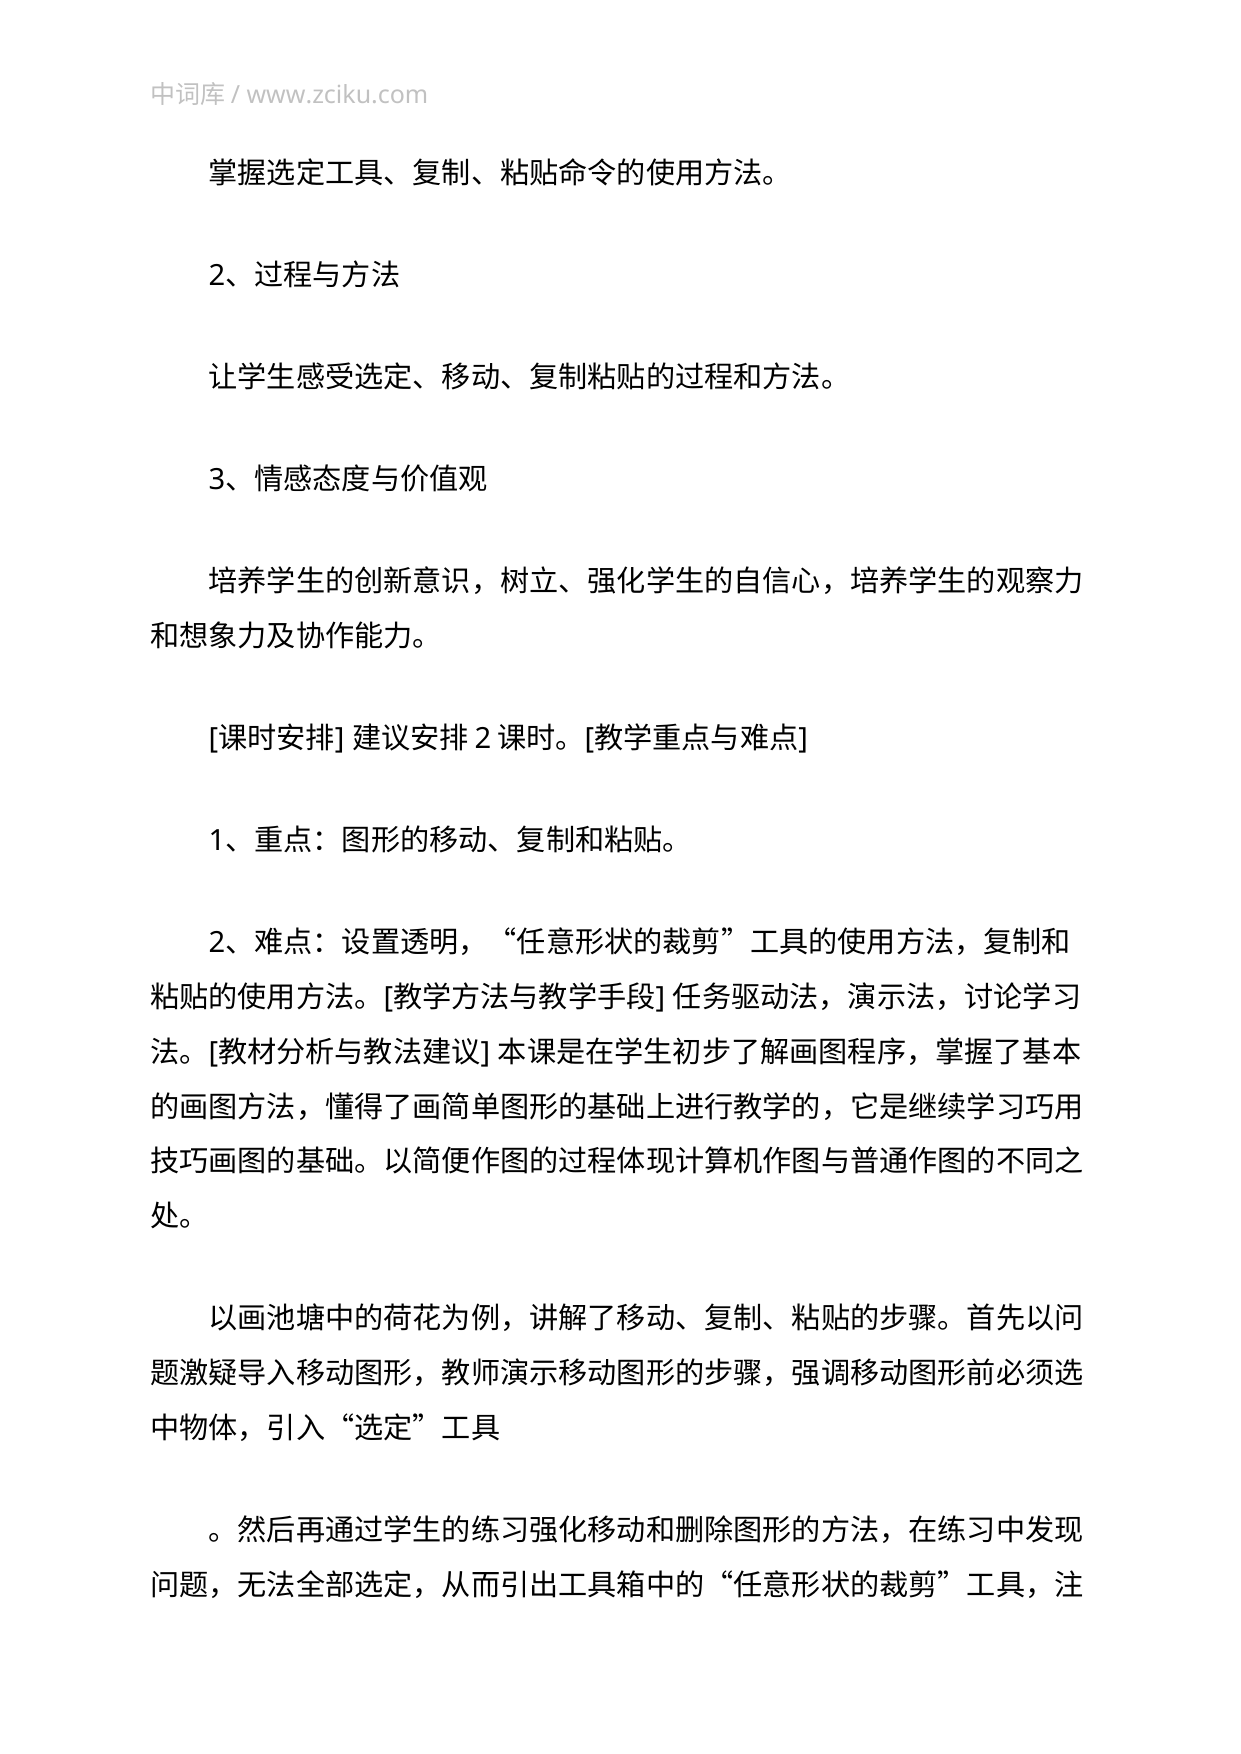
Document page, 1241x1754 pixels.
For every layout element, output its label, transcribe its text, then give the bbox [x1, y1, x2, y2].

text 2、难点：设置透明，“任意形状的裁剪”工具的使用方法，复制和粘贴的使用方法。[教学方法与教学手段] 任务驱动法，演示法，讨论学习法。[教材分析与教法建议] 本课是在学生初步了解画图程序，掌握了基本的画图方法，懂得了画简单图形的基础上进行教学的，它是继续学习巧用技巧画图的基础。以简便作图的过程体现计算机作图与普通作图的不同之处。 [150, 918, 1090, 1235]
text [课时安排] 建议安排2课时。[教学重点与难点] [150, 714, 1090, 757]
text 2、过程与方法 [150, 252, 1090, 294]
text 培养学生的创新意识，树立、强化学生的自信心，培养学生的观察力和想象力及协作能力。 [150, 557, 1090, 655]
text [150, 1506, 1090, 1603]
text 以画池塘中的荷花为例，讲解了移动、复制、粘贴的步骤。首先以问题激疑导入移动图形，教师演示移动图形的步骤，强调移动图形前必须选中物体，引入“选定”工具 [150, 1295, 1090, 1447]
text 让学生感受选定、移动、复制粘贴的过程和方法。 [150, 354, 1090, 396]
text 掌握选定工具、复制、粘贴命令的使用方法。 [150, 150, 1090, 192]
text 1、重点：图形的移动、复制和粘贴。 [150, 816, 1090, 858]
text 3、情感态度与价值观 [150, 456, 1090, 498]
